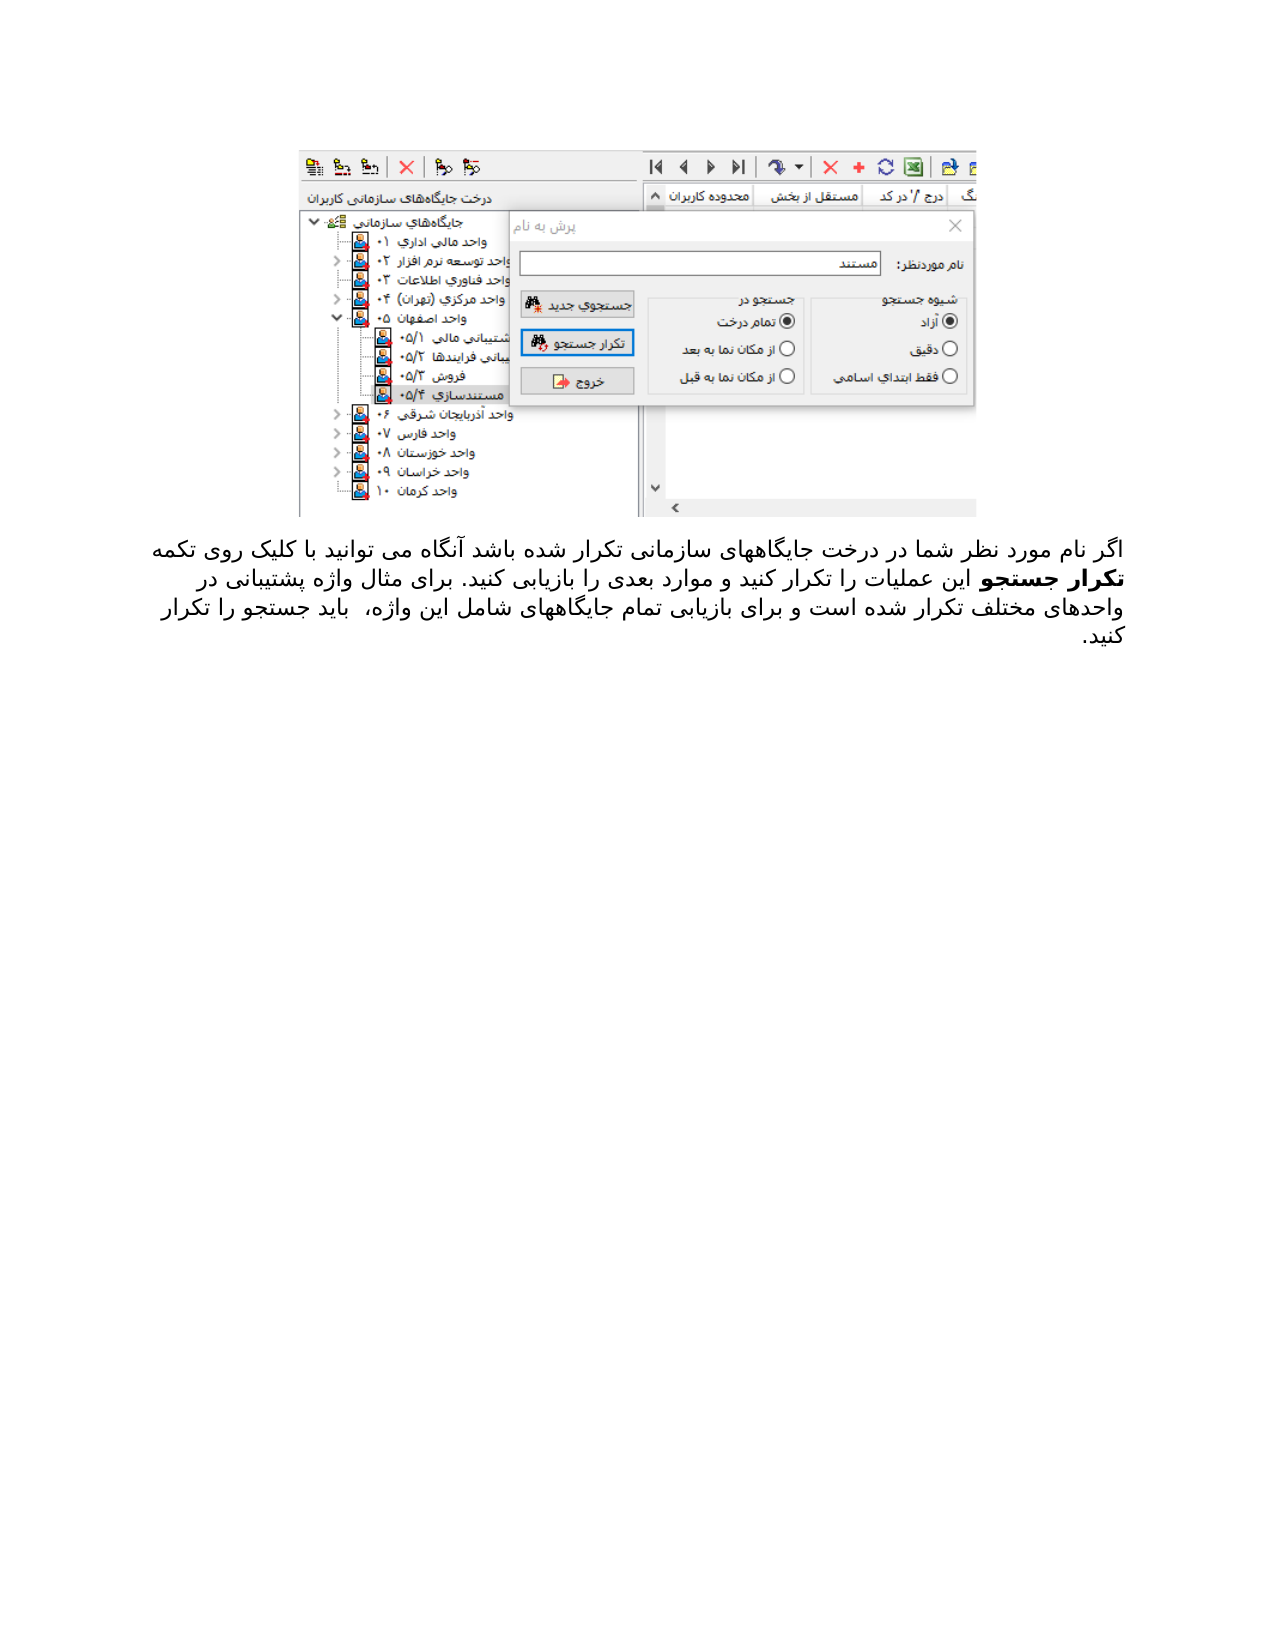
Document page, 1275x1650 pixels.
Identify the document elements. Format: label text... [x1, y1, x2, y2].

text اگر نام مورد نظر شما در درخت جایگاههای سازمانی تکرار شده باشد آنگاه می توانید با کلیک روی تکمه تکرار جستجو این عملیات را تکرار کنید و موارد بعدی را بازیابی کنید. برای مثال واژه پشتیبانی در واحدهای مختلف تکرار شده است و برای بازیابی تمام جایگاههای شامل این واژه، باید جستجو را تکرار کنید. [150, 536, 1125, 649]
picture [298, 150, 977, 517]
